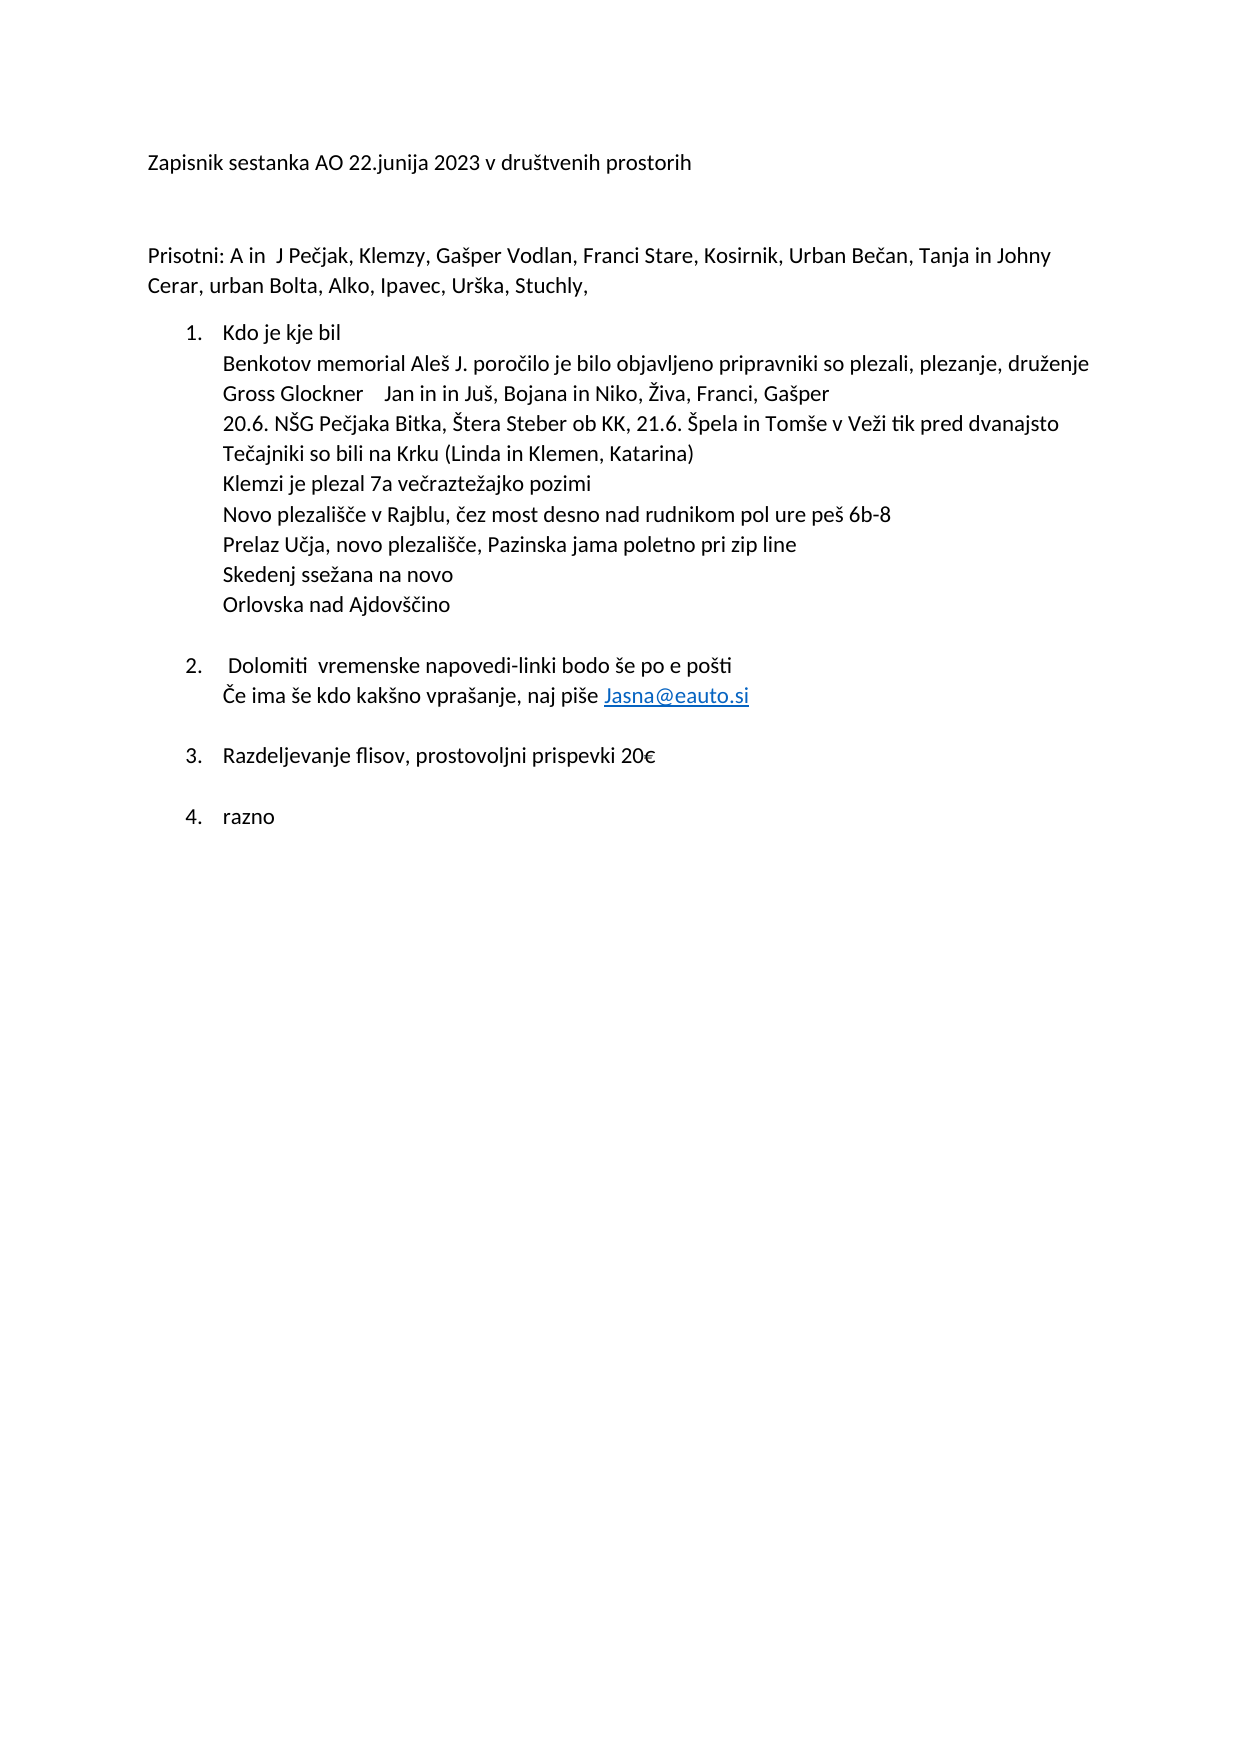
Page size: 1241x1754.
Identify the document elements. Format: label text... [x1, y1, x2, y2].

list Tečajniki so bili na Krku (Linda in Klemen, Katarina) [223, 439, 1093, 467]
list Dolomiti vremenske napovedi-linki bodo še po e pošti [185, 651, 1093, 679]
list Če ima še kdo kakšno vprašanje, naj piše Jasna@eauto.si [223, 681, 1093, 709]
list Orlovska nad Ajdovščino [223, 590, 1093, 618]
list Kdo je kje bil [185, 318, 1093, 346]
text Zapisnik sestanka AO 22.junija 2023 v društvenih prostorih [148, 148, 1093, 176]
list Klemzi je plezal 7a večraztežajko pozimi [223, 469, 1093, 497]
list razno [185, 802, 1093, 830]
text Prisotni: A in J Pečjak, Klemzy, Gašper Vodlan, Franci Stare, Kosirnik, Urban Bečan, Tanja in Johny Cerar, urban Bolta, Alko, Ipavec, Urška, Stuchly, [148, 241, 1093, 299]
list Skedenj ssežana na novo [223, 560, 1093, 588]
list Novo plezališče v Rajblu, čez most desno nad rudnikom pol ure peš 6b-8 [223, 500, 1093, 528]
list Prelaz Učja, novo plezališče, Pazinska jama poletno pri zip line [223, 530, 1093, 558]
list Benkotov memorial Aleš J. poročilo je bilo objavljeno pripravniki so plezali, plezanje, druženje [223, 349, 1093, 377]
list 20.6. NŠG Pečjaka Bitka, Štera Steber ob KK, 21.6. Špela in Tomše v Veži tik pred dvanajsto [223, 409, 1093, 437]
list Razdeljevanje flisov, prostovoljni prispevki 20€ [185, 741, 1093, 769]
list Gross Glockner Jan in in Juš, Bojana in Niko, Živa, Franci, Gašper [223, 379, 1093, 407]
